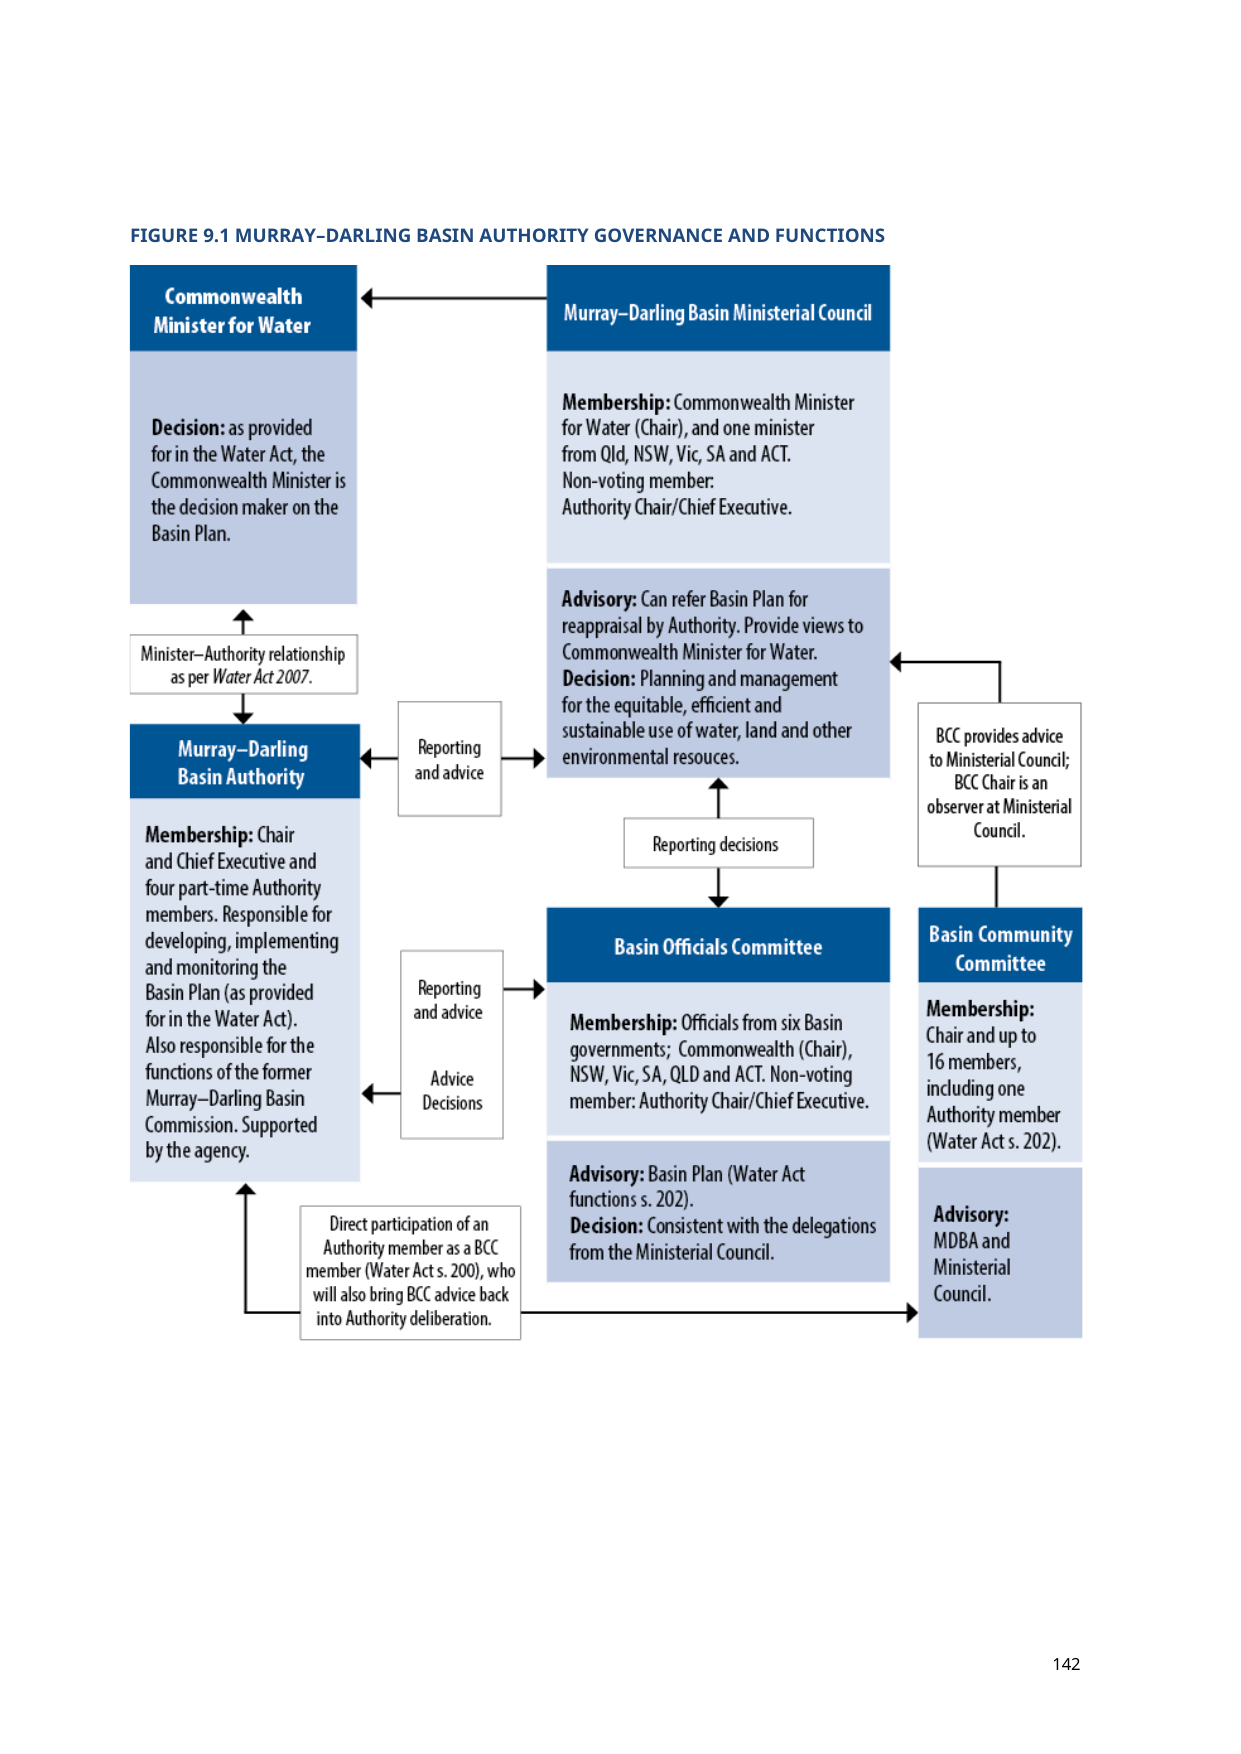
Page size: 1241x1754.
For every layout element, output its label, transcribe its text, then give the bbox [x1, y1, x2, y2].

picture [129, 265, 1083, 1343]
subtitle FIGURE 9.1 Murray–Darling Basin Authority GOVERNANCE AND FUNCTIONS [130, 218, 1110, 248]
